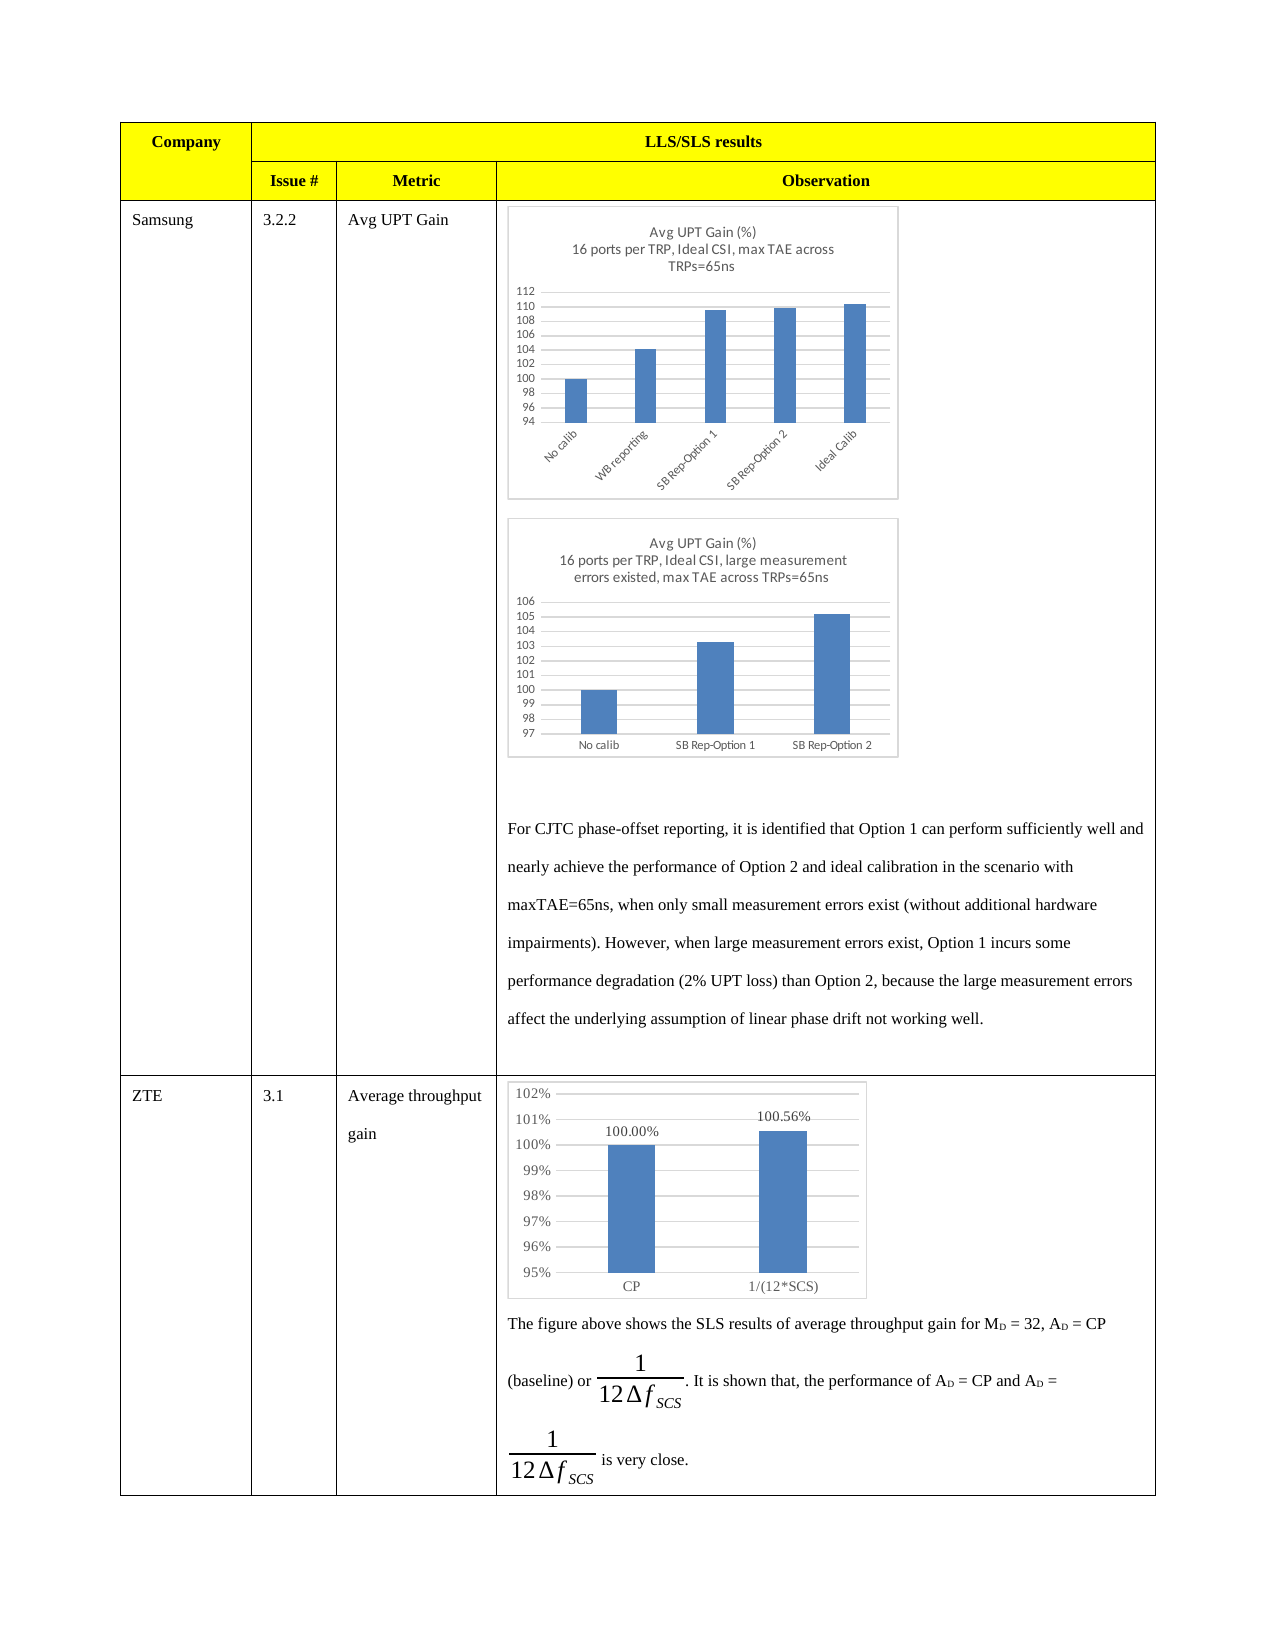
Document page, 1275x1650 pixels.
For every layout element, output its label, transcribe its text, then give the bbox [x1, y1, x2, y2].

table_cell ZTE [121, 1076, 251, 1494]
table_cell Observation [497, 162, 1155, 200]
table_cell 3.2.2 [252, 201, 336, 1075]
table_cell Issue # [252, 162, 336, 200]
table_header Company [121, 123, 251, 200]
table_cell 3.1 [252, 1076, 336, 1494]
table_cell Samsung [121, 201, 251, 1075]
table_header LLS/SLS results [252, 123, 1155, 161]
table_cell Metric [337, 162, 496, 200]
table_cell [337, 1076, 496, 1494]
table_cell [497, 1076, 1155, 1494]
table_cell For CJTC phase-offset reporting, it is identified that Option 1 can perform sufficiently well and nearly achieve the performance of Option 2 and ideal calibration in the scenario with maxTAE=65ns, when only small measurement errors exist (without additional hardware impairments). However, when large measurement errors exist, Option 1 incurs some performance degradation (2% UPT loss) than Option 2, because the large measurement errors affect the underlying assumption of linear phase drift not working well. [497, 201, 1155, 1075]
table_cell Avg UPT Gain [337, 201, 496, 1075]
